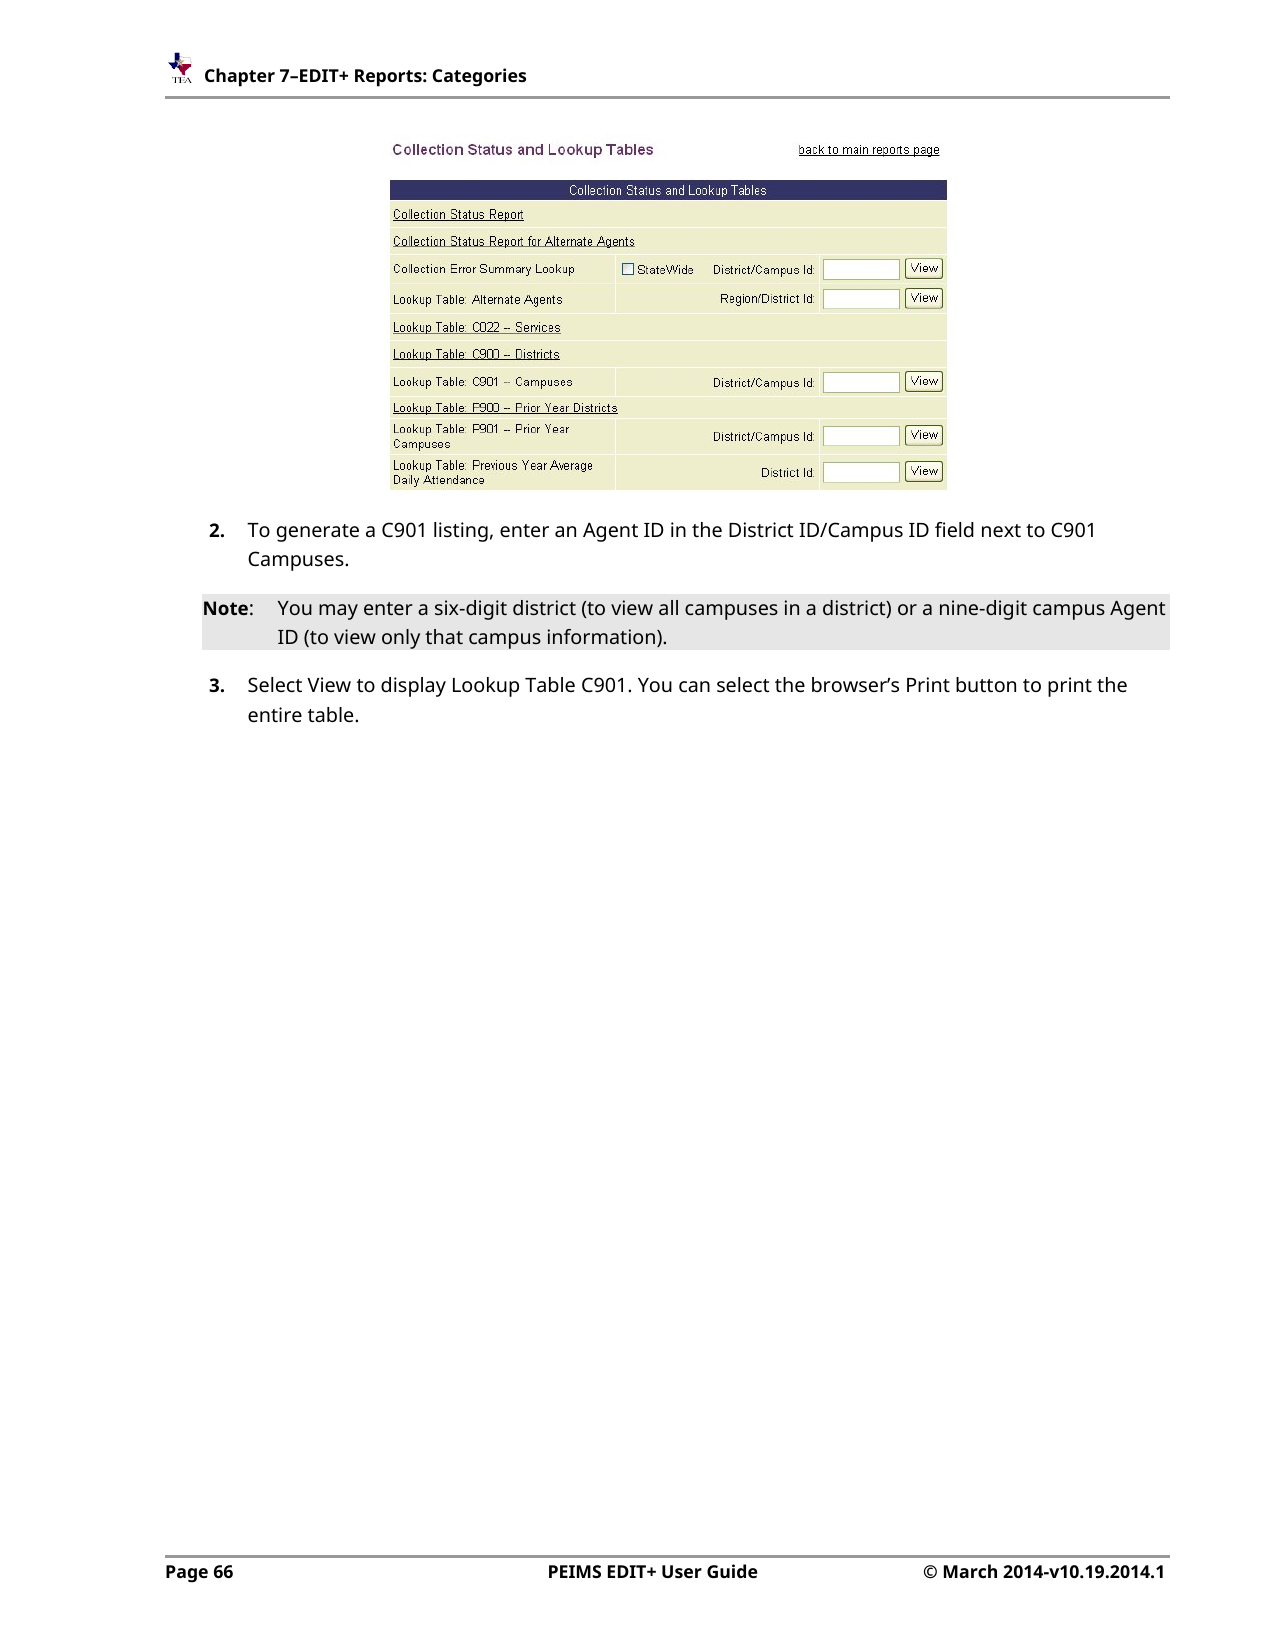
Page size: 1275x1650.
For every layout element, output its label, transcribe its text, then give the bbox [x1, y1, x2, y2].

picture [165, 52, 195, 83]
list To generate a C901 listing, enter an Agent ID in the District ID/Campus ID field next to C901 Campuses. [225, 516, 1170, 572]
text Note: You may enter a six-digit district (to view all campuses in a district) or a nine-digit campus Agent ID (to view only that campus information). [202, 594, 1170, 650]
list Select View to display Lookup Table C901. You can select the browser’s Print button to print the entire table. [225, 672, 1170, 728]
picture [382, 134, 953, 495]
